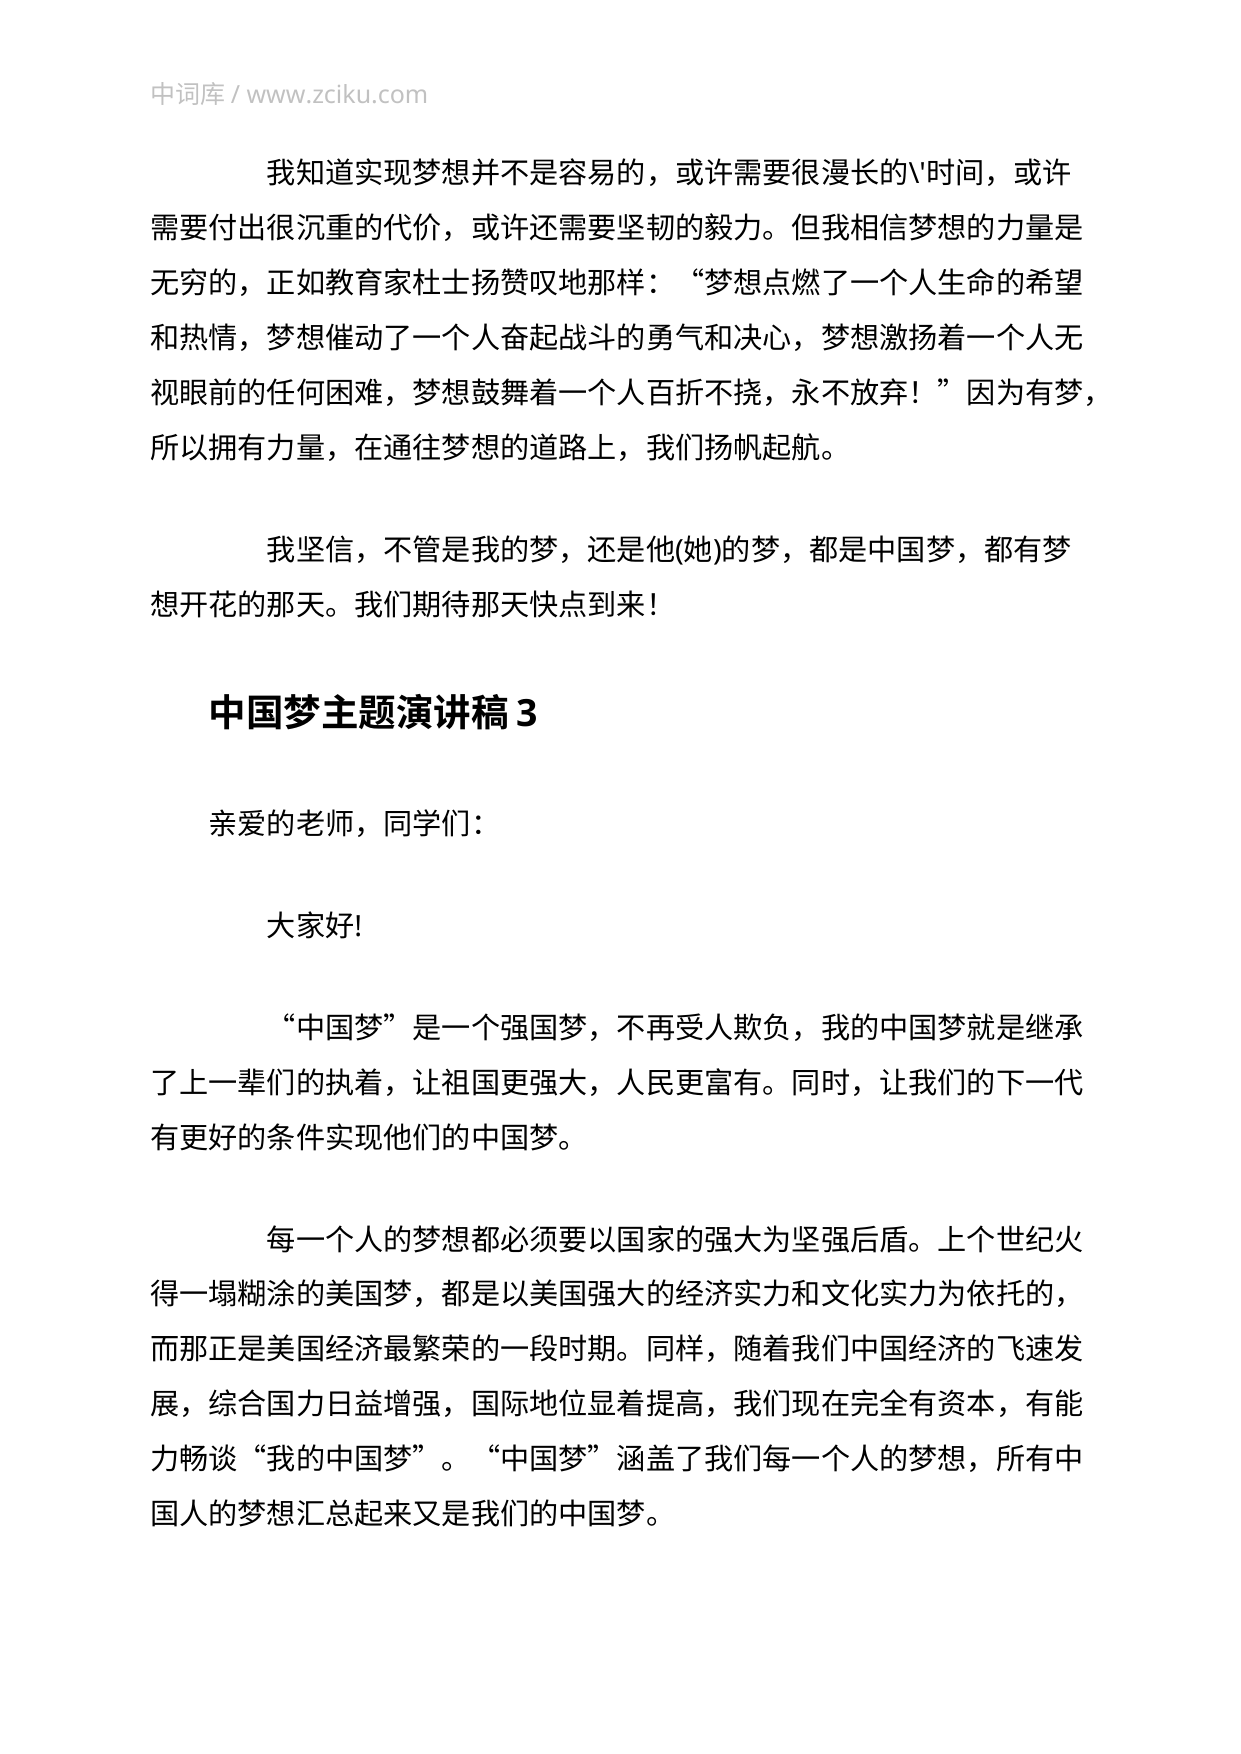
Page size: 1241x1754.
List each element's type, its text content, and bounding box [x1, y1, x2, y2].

text 每一个人的梦想都必须要以国家的强大为坚强后盾。上个世纪火得一塌糊涂的美国梦，都是以美国强大的经济实力和文化实力为依托的，而那正是美国经济最繁荣的一段时期。同样，随着我们中国经济的飞速发展，综合国力日益增强，国际地位显着提高，我们现在完全有资本，有能力畅谈“我的中国梦”。“中国梦”涵盖了我们每一个人的梦想，所有中国人的梦想汇总起来又是我们的中国梦。 [150, 1216, 1090, 1533]
text 我知道实现梦想并不是容易的，或许需要很漫长的\'时间，或许需要付出很沉重的代价，或许还需要坚韧的毅力。但我相信梦想的力量是无穷的，正如教育家杜士扬赞叹地那样：“梦想点燃了一个人生命的希望和热情，梦想催动了一个人奋起战斗的勇气和决心，梦想激扬着一个人无视眼前的任何困难，梦想鼓舞着一个人百折不挠，永不放弃！”因为有梦，所以拥有力量，在通往梦想的道路上，我们扬帆起航。 [150, 150, 1090, 467]
text “中国梦”是一个强国梦，不再受人欺负，我的中国梦就是继承了上一辈们的执着，让祖国更强大，人民更富有。同时，让我们的下一代有更好的条件实现他们的中国梦。 [150, 1004, 1090, 1157]
text 我坚信，不管是我的梦，还是他(她)的梦，都是中国梦，都有梦想开花的那天。我们期待那天快点到来！ [150, 526, 1090, 624]
text 大家好! [150, 902, 1090, 945]
text 亲爱的老师，同学们： [150, 801, 1090, 843]
text 中国梦主题演讲稿3 [150, 683, 1090, 738]
